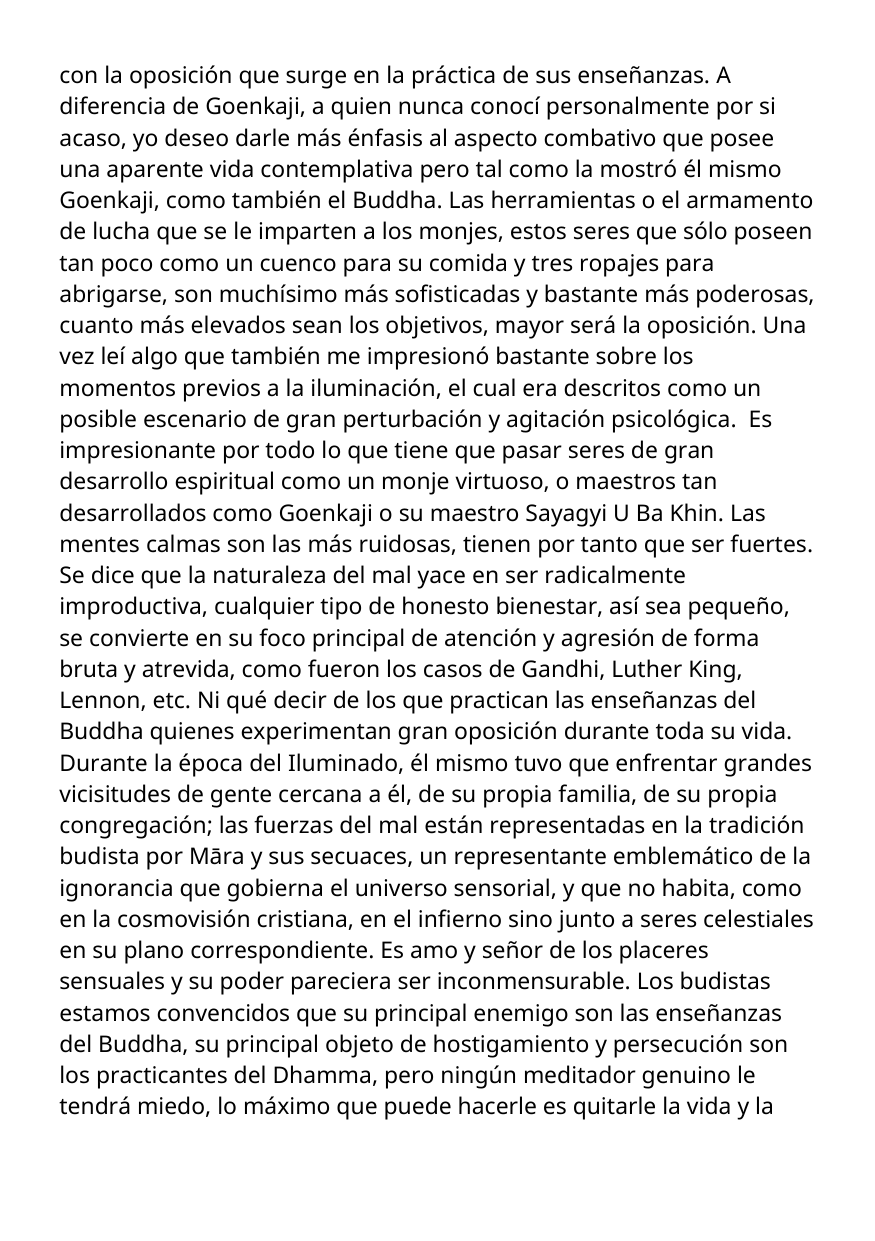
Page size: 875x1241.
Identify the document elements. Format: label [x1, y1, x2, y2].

text [59, 59, 815, 1122]
